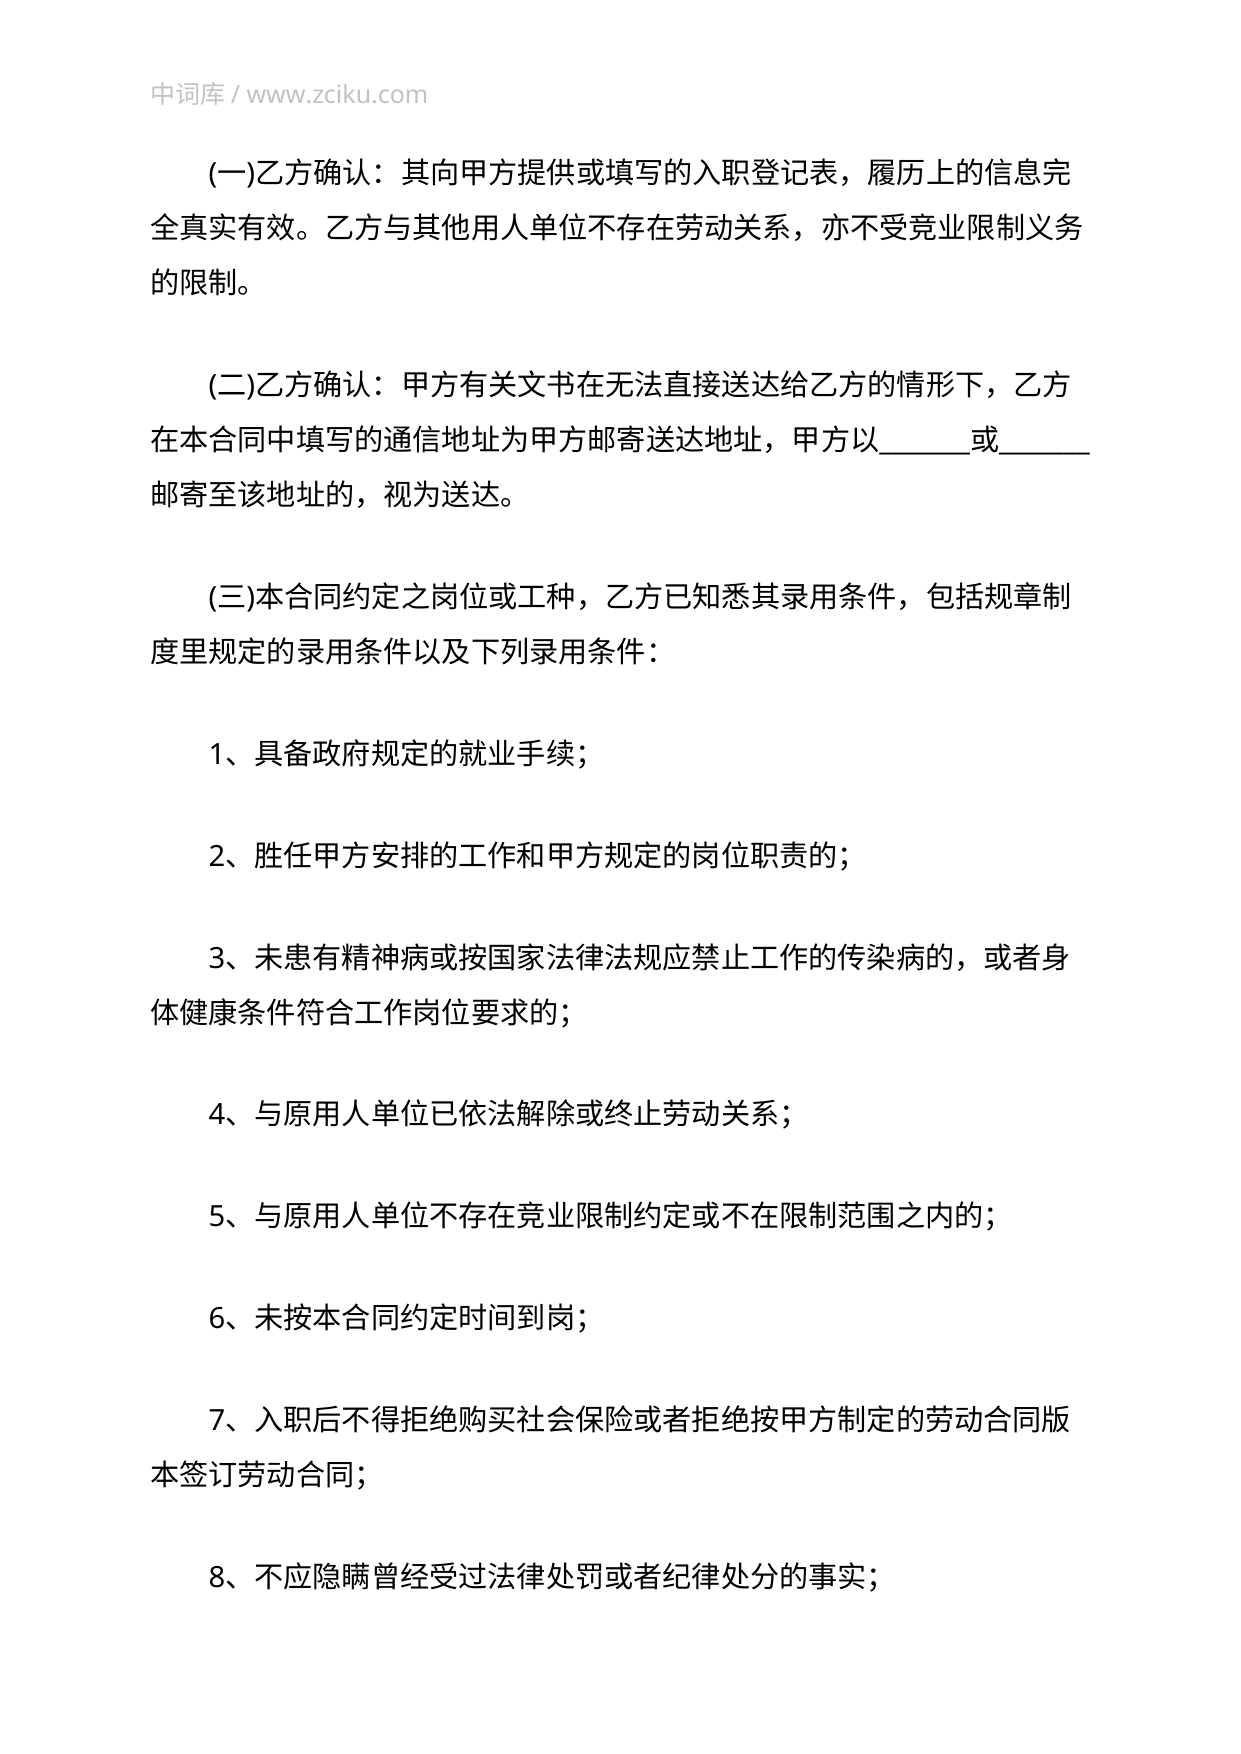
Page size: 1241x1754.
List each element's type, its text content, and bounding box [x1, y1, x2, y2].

text 3、未患有精神病或按国家法律法规应禁止工作的传染病的，或者身体健康条件符合工作岗位要求的； [150, 934, 1090, 1031]
text 4、与原用人单位已依法解除或终止劳动关系； [150, 1091, 1090, 1133]
text 2、胜任甲方安排的工作和甲方规定的岗位职责的； [150, 832, 1090, 874]
text 5、与原用人单位不存在竞业限制约定或不在限制范围之内的； [150, 1193, 1090, 1235]
text 8、不应隐瞒曾经受过法律处罚或者纪律处分的事实； [150, 1554, 1090, 1596]
text (一)乙方确认：其向甲方提供或填写的入职登记表，履历上的信息完全真实有效。乙方与其他用人单位不存在劳动关系，亦不受竞业限制义务的限制。 [150, 150, 1090, 302]
text (二)乙方确认：甲方有关文书在无法直接送达给乙方的情形下，乙方在本合同中填写的通信地址为甲方邮寄送达地址，甲方以_______或_______邮寄至该地址的，视为送达。 [150, 362, 1090, 514]
text 6、未按本合同约定时间到岗； [150, 1295, 1090, 1337]
text 7、入职后不得拒绝购买社会保险或者拒绝按甲方制定的劳动合同版本签订劳动合同； [150, 1397, 1090, 1494]
text (三)本合同约定之岗位或工种，乙方已知悉其录用条件，包括规章制度里规定的录用条件以及下列录用条件： [150, 573, 1090, 671]
text 1、具备政府规定的就业手续； [150, 730, 1090, 773]
